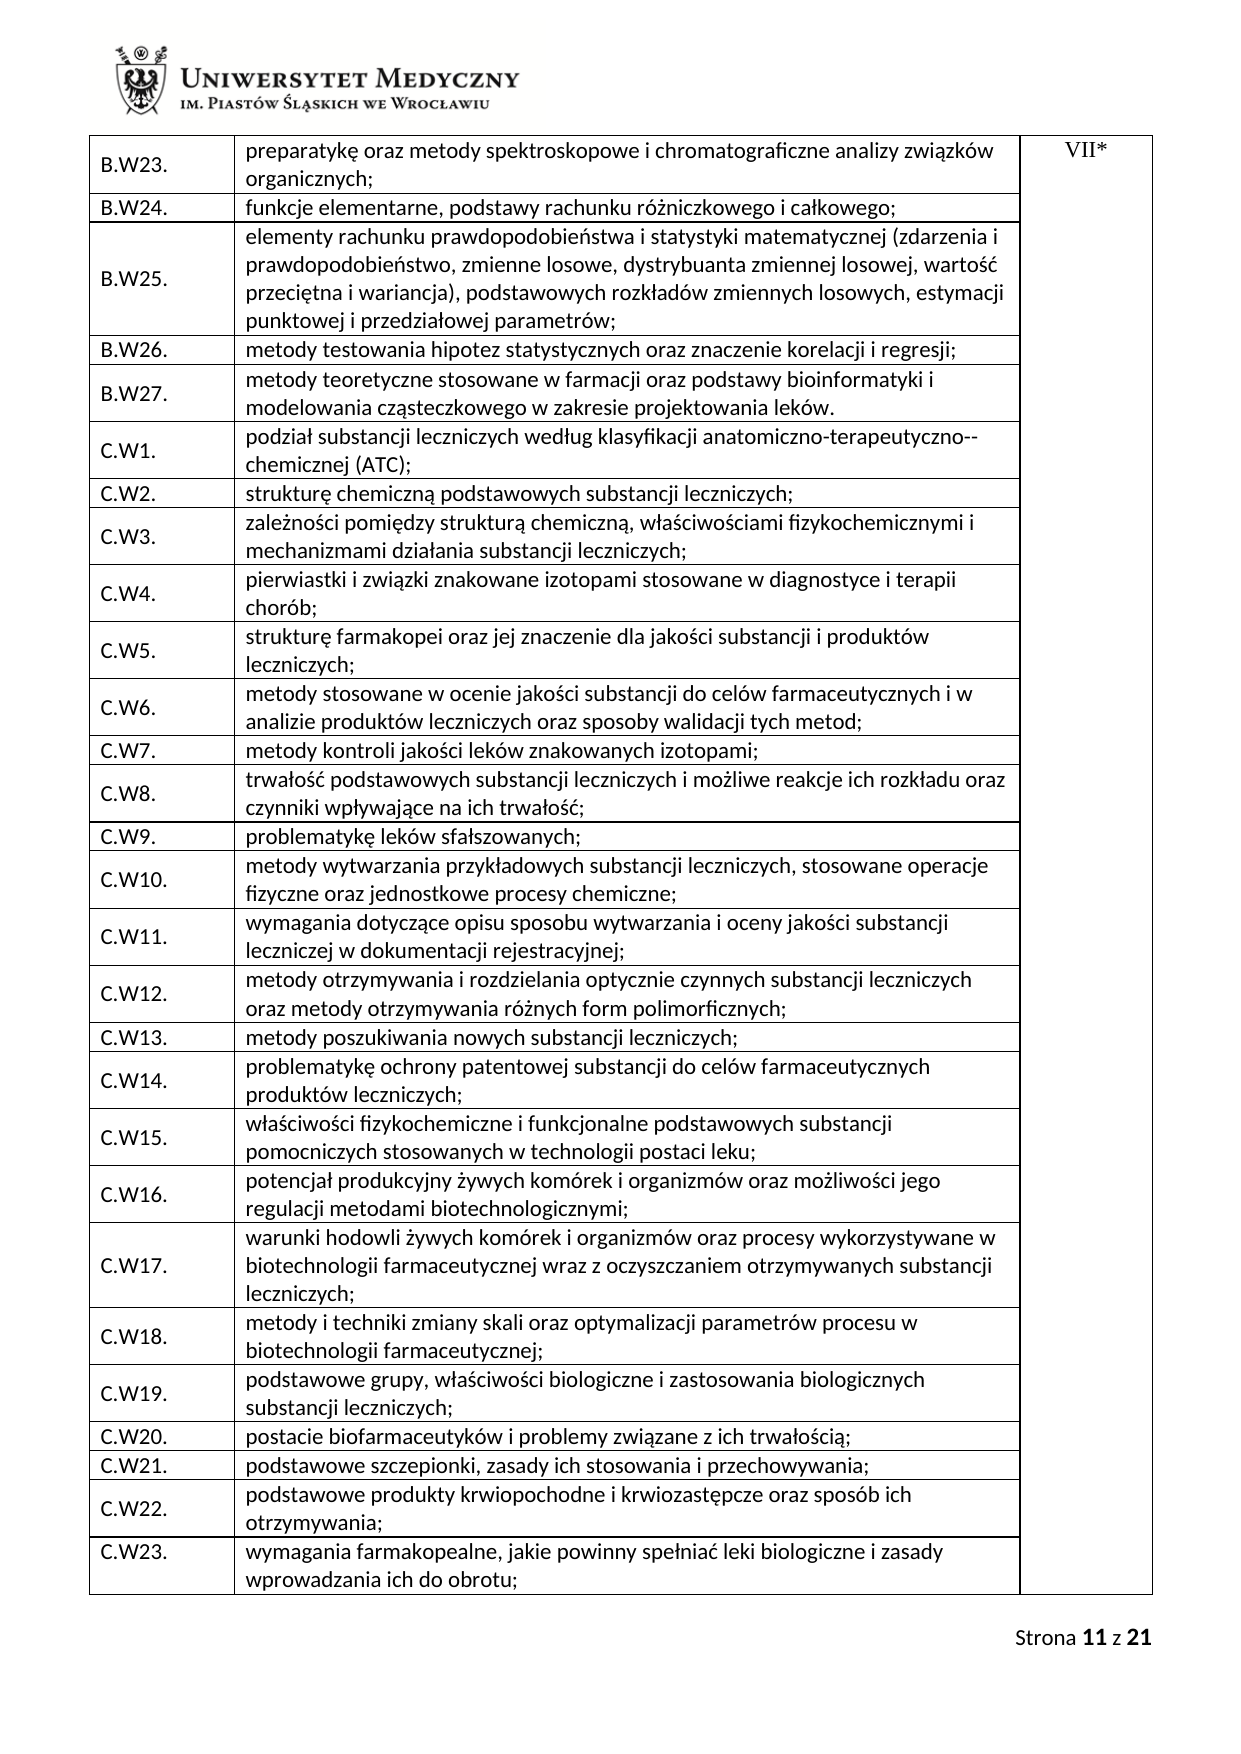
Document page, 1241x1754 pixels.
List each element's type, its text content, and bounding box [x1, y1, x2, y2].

table_cell metody i techniki zmiany skali oraz optymalizacji parametrów procesu w biotechnologii farmaceutycznej; [235, 1308, 1019, 1364]
table_cell podstawowe szczepionki, zasady ich stosowania i przechowywania; [235, 1451, 1019, 1479]
table_cell C.W22. [90, 1480, 234, 1536]
table_cell pierwiastki i związki znakowane izotopami stosowane w diagnostyce i terapii chorób; [235, 565, 1019, 621]
table_cell preparatykę oraz metody spektroskopowe i chromatograficzne analizy związków organicznych; [235, 136, 1019, 192]
table_cell C.W11. [90, 909, 234, 964]
table_cell zależności pomiędzy strukturą chemiczną, właściwościami fizykochemicznymi i mechanizmami działania substancji leczniczych; [235, 508, 1019, 564]
table_cell warunki hodowli żywych komórek i organizmów oraz procesy wykorzystywane w biotechnologii farmaceutycznej wraz z oczyszczaniem otrzymywanych substancji leczniczych; [235, 1223, 1019, 1307]
picture [87, 18, 546, 142]
table_cell C.W19. [90, 1365, 234, 1421]
table_cell metody teoretyczne stosowane w farmacji oraz podstawy bioinformatyki i modelowania cząsteczkowego w zakresie projektowania leków. [235, 365, 1019, 421]
table_cell C.W18. [90, 1308, 234, 1364]
table_cell wymagania farmakopealne, jakie powinny spełniać leki biologiczne i zasady wprowadzania ich do obrotu; [235, 1538, 1019, 1593]
table_cell metody poszukiwania nowych substancji leczniczych; [235, 1023, 1019, 1051]
table_cell C.W7. [90, 736, 234, 764]
table_cell VII* [1021, 136, 1152, 1593]
table_cell trwałość podstawowych substancji leczniczych i możliwe reakcje ich rozkładu oraz czynniki wpływające na ich trwałość; [235, 765, 1019, 821]
table_cell C.W8. [90, 765, 234, 821]
table_cell problematykę leków sfałszowanych; [235, 823, 1019, 850]
table_cell C.W17. [90, 1223, 234, 1307]
table_cell funkcje elementarne, podstawy rachunku różniczkowego i całkowego; [235, 194, 1019, 221]
table_cell metody wytwarzania przykładowych substancji leczniczych, stosowane operacje fizyczne oraz jednostkowe procesy chemiczne; [235, 851, 1019, 907]
table_cell B.W26. [90, 336, 234, 364]
table_cell C.W1. [90, 422, 234, 478]
table_cell metody testowania hipotez statystycznych oraz znaczenie korelacji i regresji; [235, 336, 1019, 364]
table_cell C.W5. [90, 622, 234, 678]
table_cell C.W6. [90, 679, 234, 735]
table_cell elementy rachunku prawdopodobieństwa i statystyki matematycznej (zdarzenia i prawdopodobieństwo, zmienne losowe, dystrybuanta zmiennej losowej, wartość przeciętna i wariancja), podstawowych rozkładów zmiennych losowych, estymacji punktowej i przedziałowej parametrów; [235, 223, 1019, 334]
table_cell C.W21. [90, 1451, 234, 1479]
table_cell C.W2. [90, 479, 234, 507]
table_cell strukturę chemiczną podstawowych substancji leczniczych; [235, 479, 1019, 507]
table_cell problematykę ochrony patentowej substancji do celów farmaceutycznych produktów leczniczych; [235, 1052, 1019, 1108]
table_cell C.W15. [90, 1109, 234, 1165]
table_cell B.W24. [90, 194, 234, 221]
table_cell C.W23. [90, 1538, 234, 1593]
table_cell B.W25. [90, 223, 234, 334]
table_cell postacie biofarmaceutyków i problemy związane z ich trwałością; [235, 1422, 1019, 1450]
table_cell metody stosowane w ocenie jakości substancji do celów farmaceutycznych i w analizie produktów leczniczych oraz sposoby walidacji tych metod; [235, 679, 1019, 735]
table_cell C.W13. [90, 1023, 234, 1051]
table_cell C.W16. [90, 1166, 234, 1222]
table_cell C.W4. [90, 565, 234, 621]
table_cell metody otrzymywania i rozdzielania optycznie czynnych substancji leczniczych oraz metody otrzymywania różnych form polimorficznych; [235, 966, 1019, 1022]
table_cell wymagania dotyczące opisu sposobu wytwarzania i oceny jakości substancji leczniczej w dokumentacji rejestracyjnej; [235, 909, 1019, 964]
table_cell podział substancji leczniczych według klasyfikacji anatomiczno-terapeutyczno--chemicznej (ATC); [235, 422, 1019, 478]
table_cell metody kontroli jakości leków znakowanych izotopami; [235, 736, 1019, 764]
table_cell C.W3. [90, 508, 234, 564]
table_cell B.W27. [90, 365, 234, 421]
table_cell strukturę farmakopei oraz jej znaczenie dla jakości substancji i produktów leczniczych; [235, 622, 1019, 678]
table_cell właściwości fizykochemiczne i funkcjonalne podstawowych substancji pomocniczych stosowanych w technologii postaci leku; [235, 1109, 1019, 1165]
table_cell podstawowe produkty krwiopochodne i krwiozastępcze oraz sposób ich otrzymywania; [235, 1480, 1019, 1536]
table_cell podstawowe grupy, właściwości biologiczne i zastosowania biologicznych substancji leczniczych; [235, 1365, 1019, 1421]
table_cell C.W10. [90, 851, 234, 907]
table_cell C.W14. [90, 1052, 234, 1108]
table_cell potencjał produkcyjny żywych komórek i organizmów oraz możliwości jego regulacji metodami biotechnologicznymi; [235, 1166, 1019, 1222]
table_cell C.W12. [90, 966, 234, 1022]
table_cell C.W20. [90, 1422, 234, 1450]
table_cell C.W9. [90, 823, 234, 850]
table_cell B.W23. [90, 136, 234, 192]
